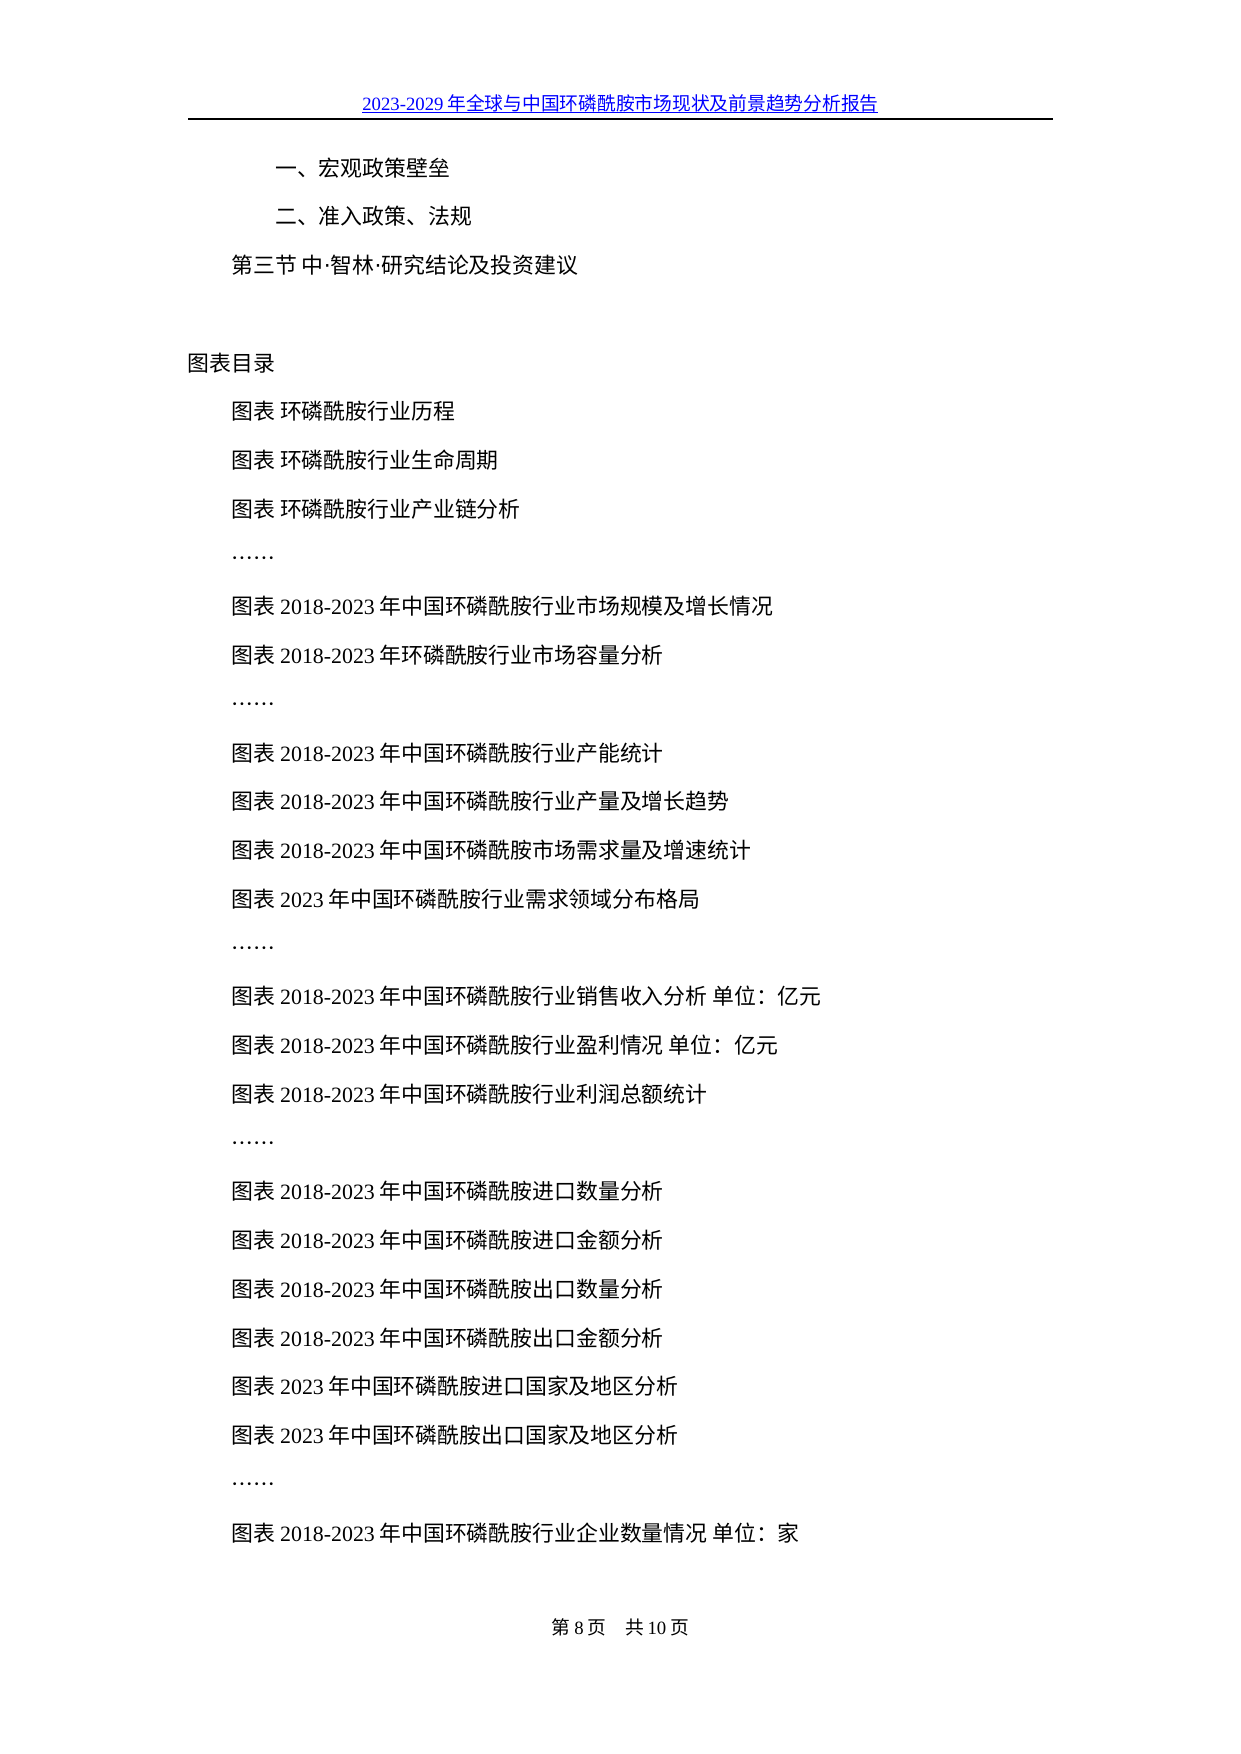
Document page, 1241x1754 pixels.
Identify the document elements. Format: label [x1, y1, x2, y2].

text [187, 150, 1053, 1548]
